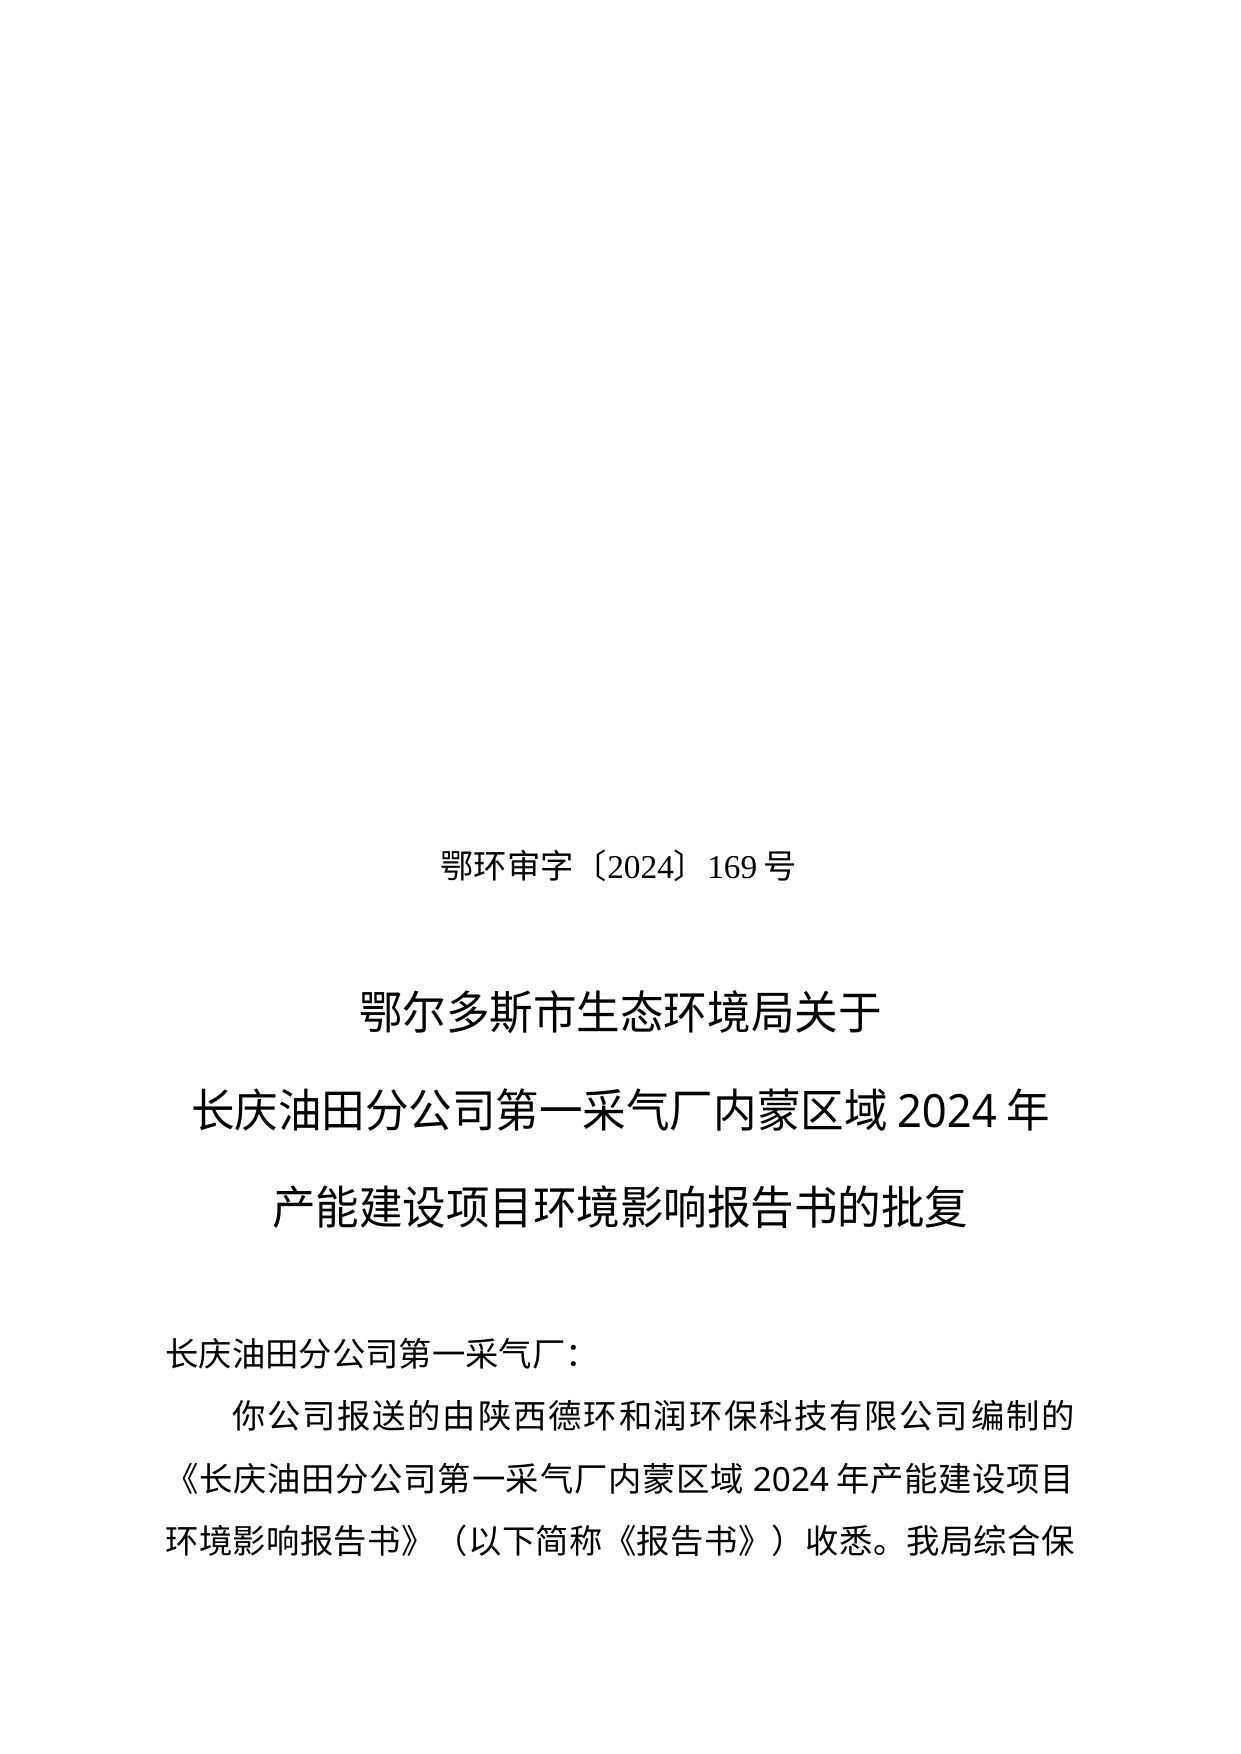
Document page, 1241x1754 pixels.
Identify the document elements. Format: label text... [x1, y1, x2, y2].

text 鄂环审字〔2024〕169号 [165, 831, 1072, 896]
text 鄂尔多斯市生态环境局关于 [165, 961, 1075, 1058]
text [165, 1378, 1075, 1566]
text 长庆油田分公司第一采气厂内蒙区域2024年 [165, 1058, 1075, 1156]
text 产能建设项目环境影响报告书的批复 [165, 1156, 1075, 1253]
text 长庆油田分公司第一采气厂： [165, 1316, 1075, 1378]
